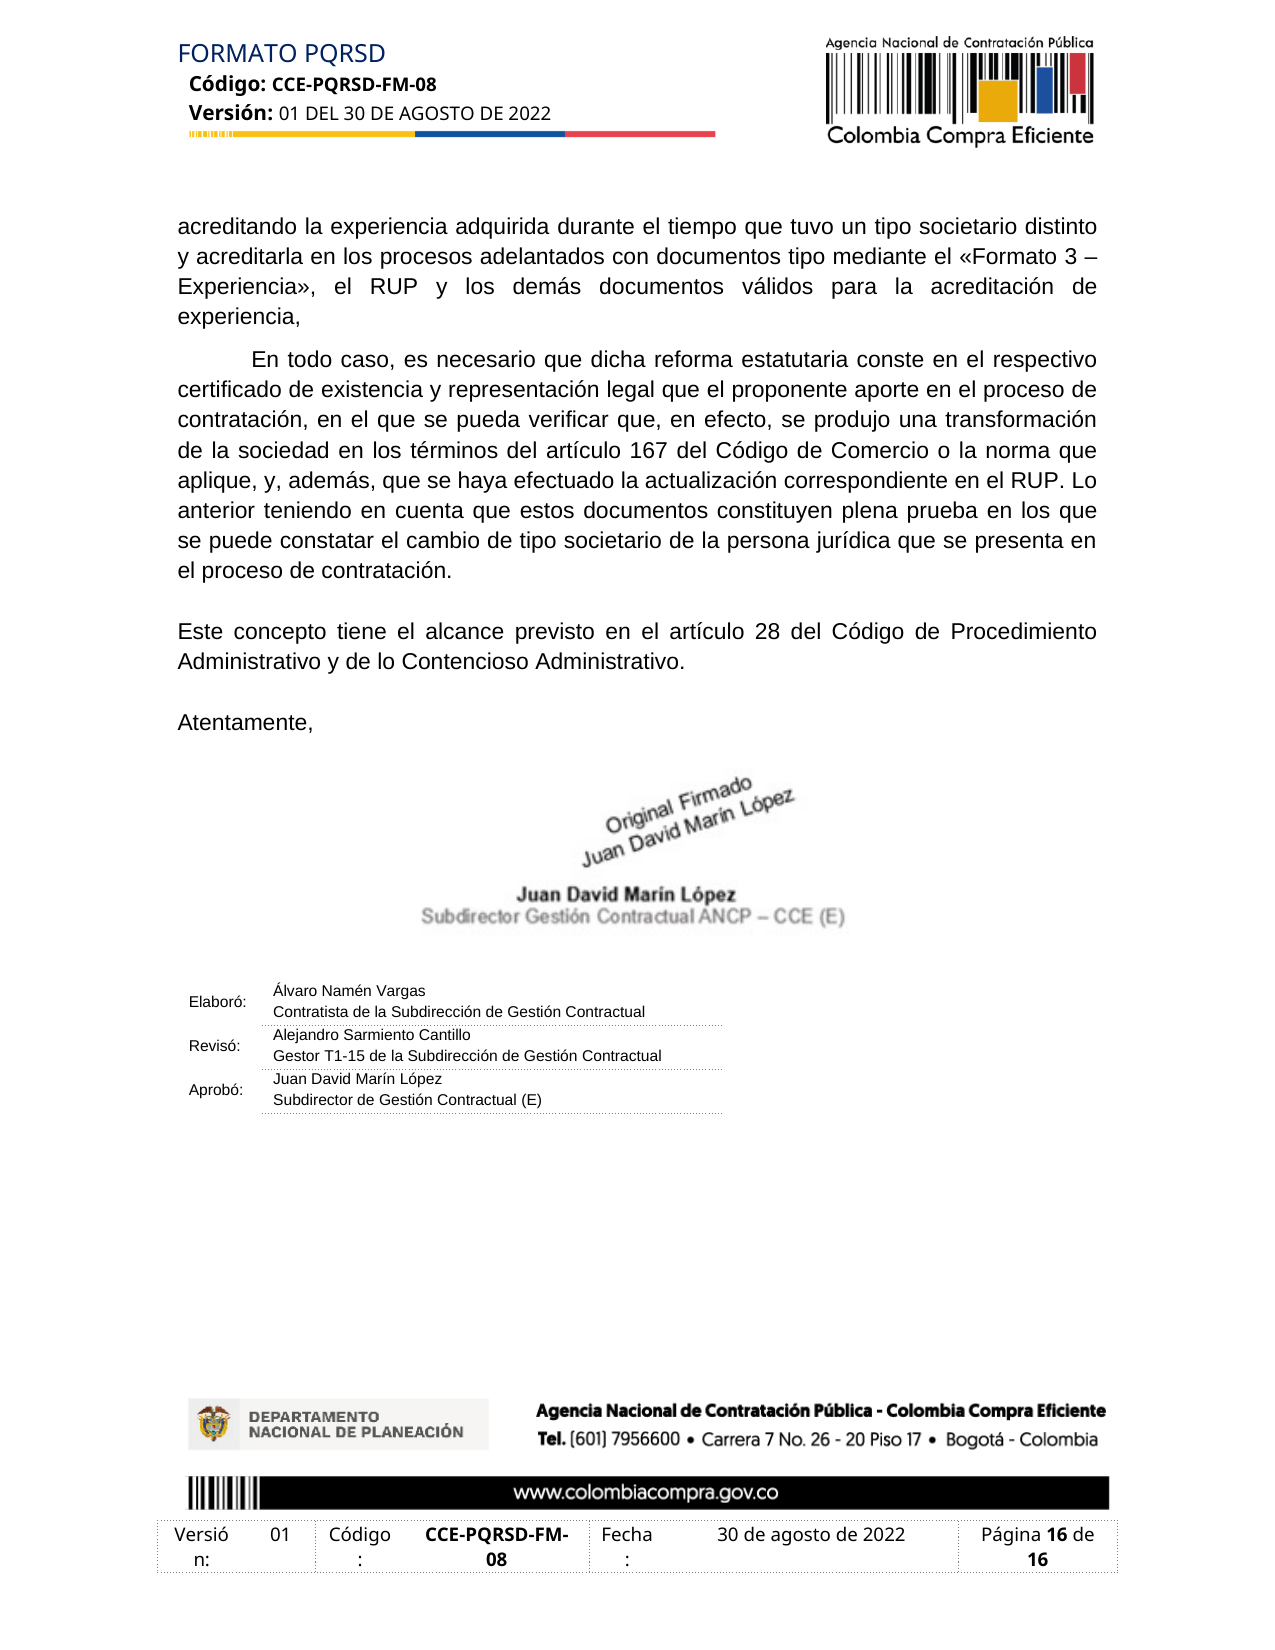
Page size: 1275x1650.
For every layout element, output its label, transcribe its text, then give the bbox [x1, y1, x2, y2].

table_header Elaboró: [177, 982, 262, 1025]
table_cell Juan David Marín López Subdirector de Gestión Contractual (E) [262, 1069, 721, 1113]
text Atentamente, [177, 708, 1098, 735]
picture [187, 126, 719, 140]
picture [177, 1373, 1120, 1520]
table_cell Revisó: [177, 1025, 262, 1069]
table_cell Alejandro Sarmiento Cantillo Gestor T1-15 de la Subdirección de Gestión Contractual [262, 1025, 721, 1069]
text En todo caso, es necesario que dicha reforma estatutaria conste en el respectivo certificado de existencia y representación legal que el proponente aporte en el proceso de contratación, en el que se pueda verificar que, en efecto, se produjo una transformación de la sociedad en los términos del artículo 167 del Código de Comercio o la norma que aplique, y, además, que se haya efectuado la actualización correspondiente en el RUP. Lo anterior teniendo en cuenta que estos documentos constituyen plena prueba en los que se puede constatar el cambio de tipo societario de la persona jurídica que se presenta en el proceso de contratación. [177, 346, 1098, 584]
table_header Álvaro Namén Vargas Contratista de la Subdirección de Gestión Contractual [262, 982, 721, 1025]
picture [408, 768, 867, 948]
table_cell Aprobó: [177, 1069, 262, 1113]
text Este concepto tiene el alcance previsto en el artículo 28 del Código de Procedimiento Administrativo y de lo Contencioso Administrativo. [177, 618, 1098, 674]
picture [826, 36, 1098, 148]
